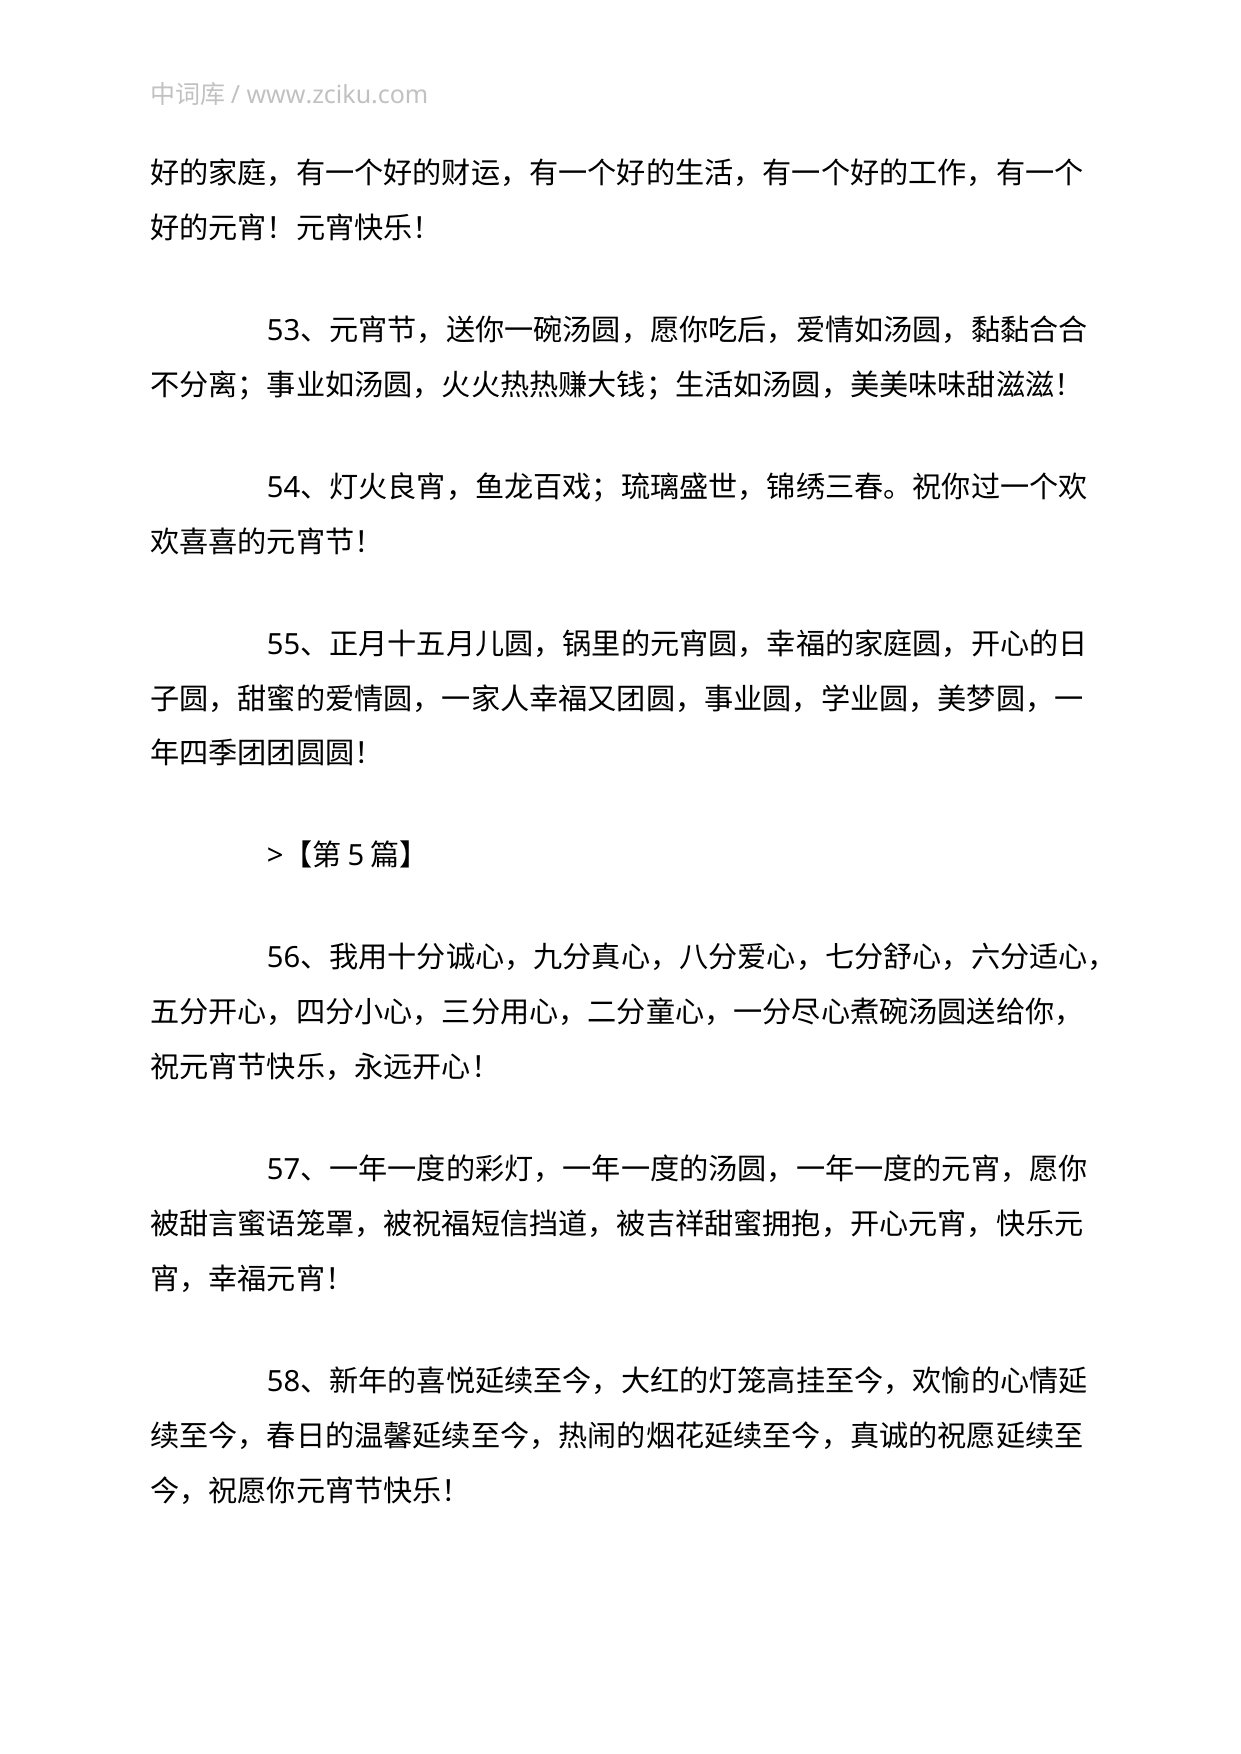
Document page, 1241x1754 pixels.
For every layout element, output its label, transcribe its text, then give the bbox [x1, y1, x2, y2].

text 54、灯火良宵，鱼龙百戏；琉璃盛世，锦绣三春。祝你过一个欢欢喜喜的元宵节！ [150, 463, 1090, 561]
text 57、一年一度的彩灯，一年一度的汤圆，一年一度的元宵，愿你被甜言蜜语笼罩，被祝福短信挡道，被吉祥甜蜜拥抱，开心元宵，快乐元宵，幸福元宵！ [150, 1146, 1090, 1298]
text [150, 150, 1090, 247]
text 53、元宵节，送你一碗汤圆，愿你吃后，爱情如汤圆，黏黏合合不分离；事业如汤圆，火火热热赚大钱；生活如汤圆，美美味味甜滋滋！ [150, 307, 1090, 404]
text 58、新年的喜悦延续至今，大红的灯笼高挂至今，欢愉的心情延续至今，春日的温馨延续至今，热闹的烟花延续至今，真诚的祝愿延续至今，祝愿你元宵节快乐！ [150, 1357, 1090, 1509]
text 55、正月十五月儿圆，锅里的元宵圆，幸福的家庭圆，开心的日子圆，甜蜜的爱情圆，一家人幸福又团圆，事业圆，学业圆，美梦圆，一年四季团团圆圆！ [150, 620, 1090, 772]
text >【第5篇】 [150, 832, 1090, 874]
text 56、我用十分诚心，九分真心，八分爱心，七分舒心，六分适心，五分开心，四分小心，三分用心，二分童心，一分尽心煮碗汤圆送给你，祝元宵节快乐，永远开心！ [150, 934, 1090, 1086]
